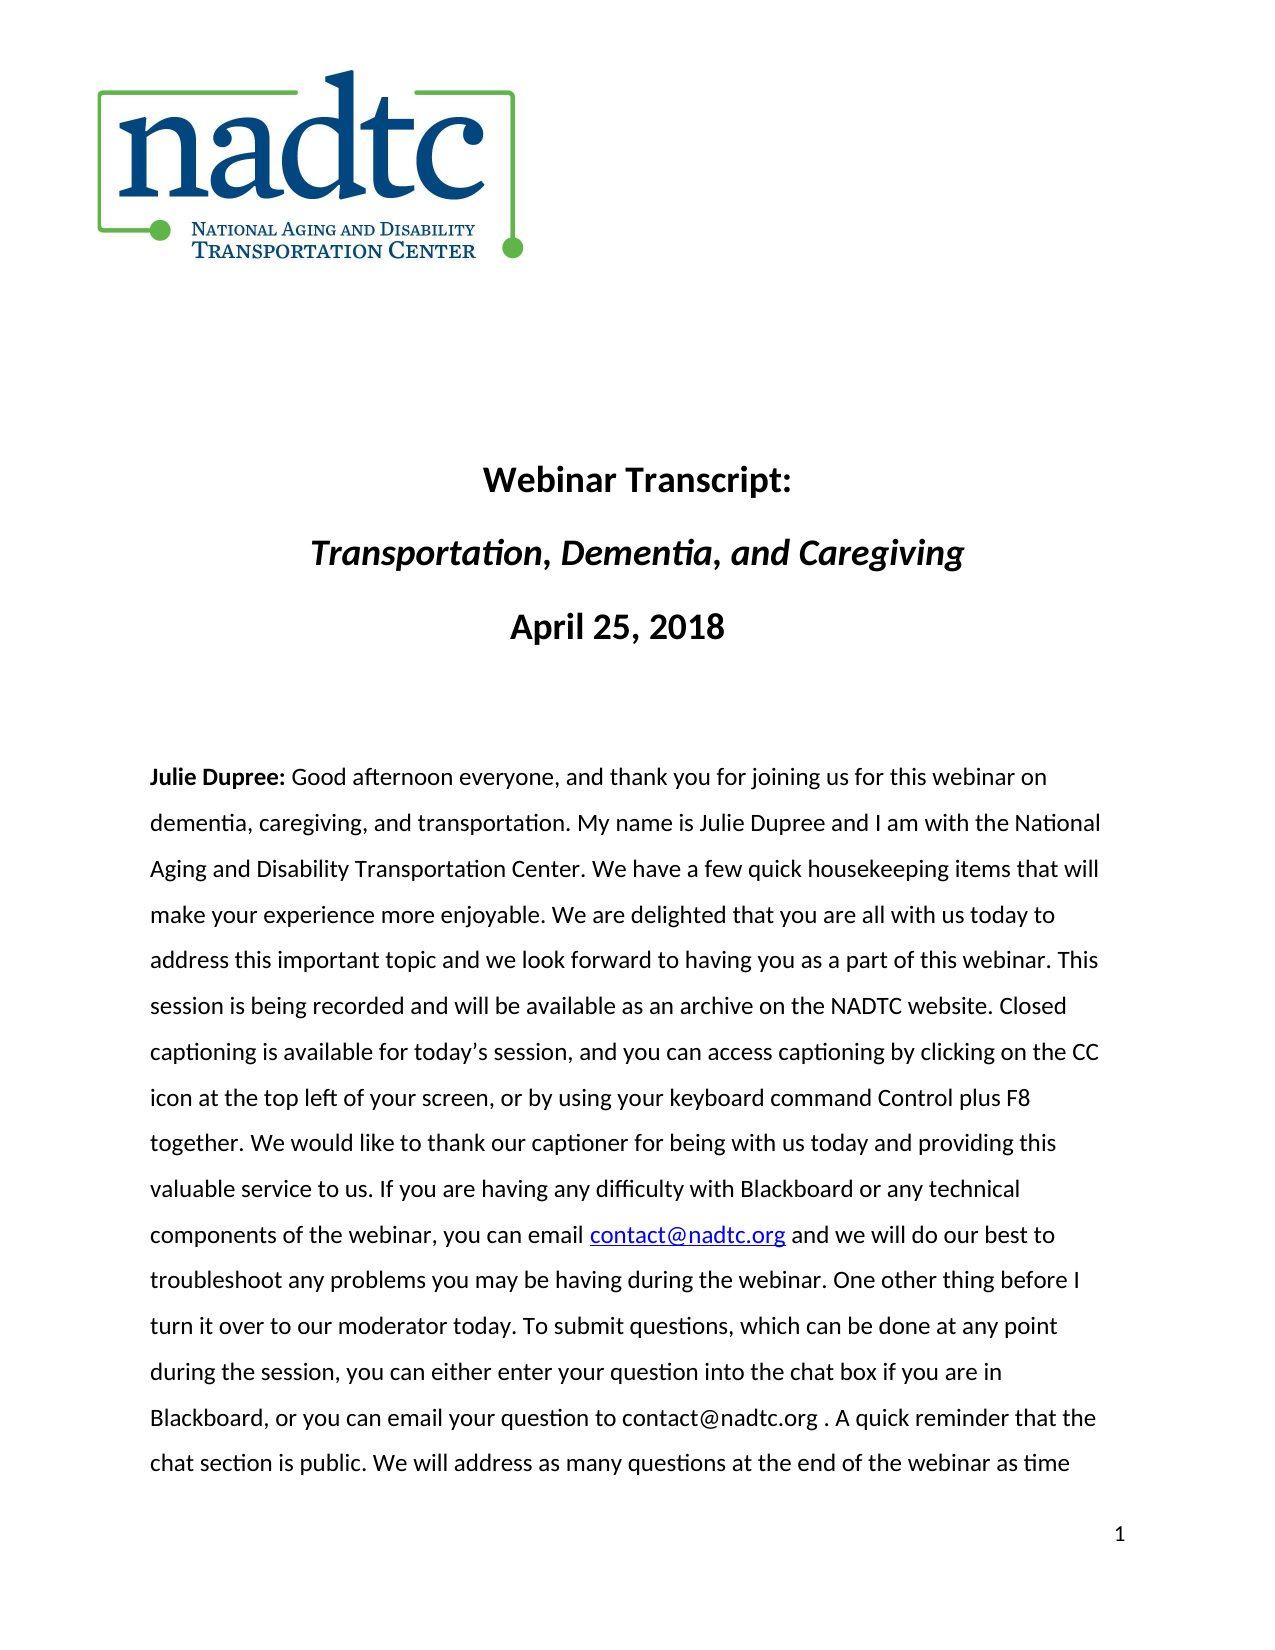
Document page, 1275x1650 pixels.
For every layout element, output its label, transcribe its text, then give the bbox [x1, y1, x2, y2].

text Webinar Transcript: [150, 456, 1125, 502]
text Transportation, Dementia, and Caregiving [150, 529, 1125, 575]
picture [96, 56, 531, 263]
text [150, 762, 1125, 1478]
text April 25, 2018 [225, 603, 935, 649]
